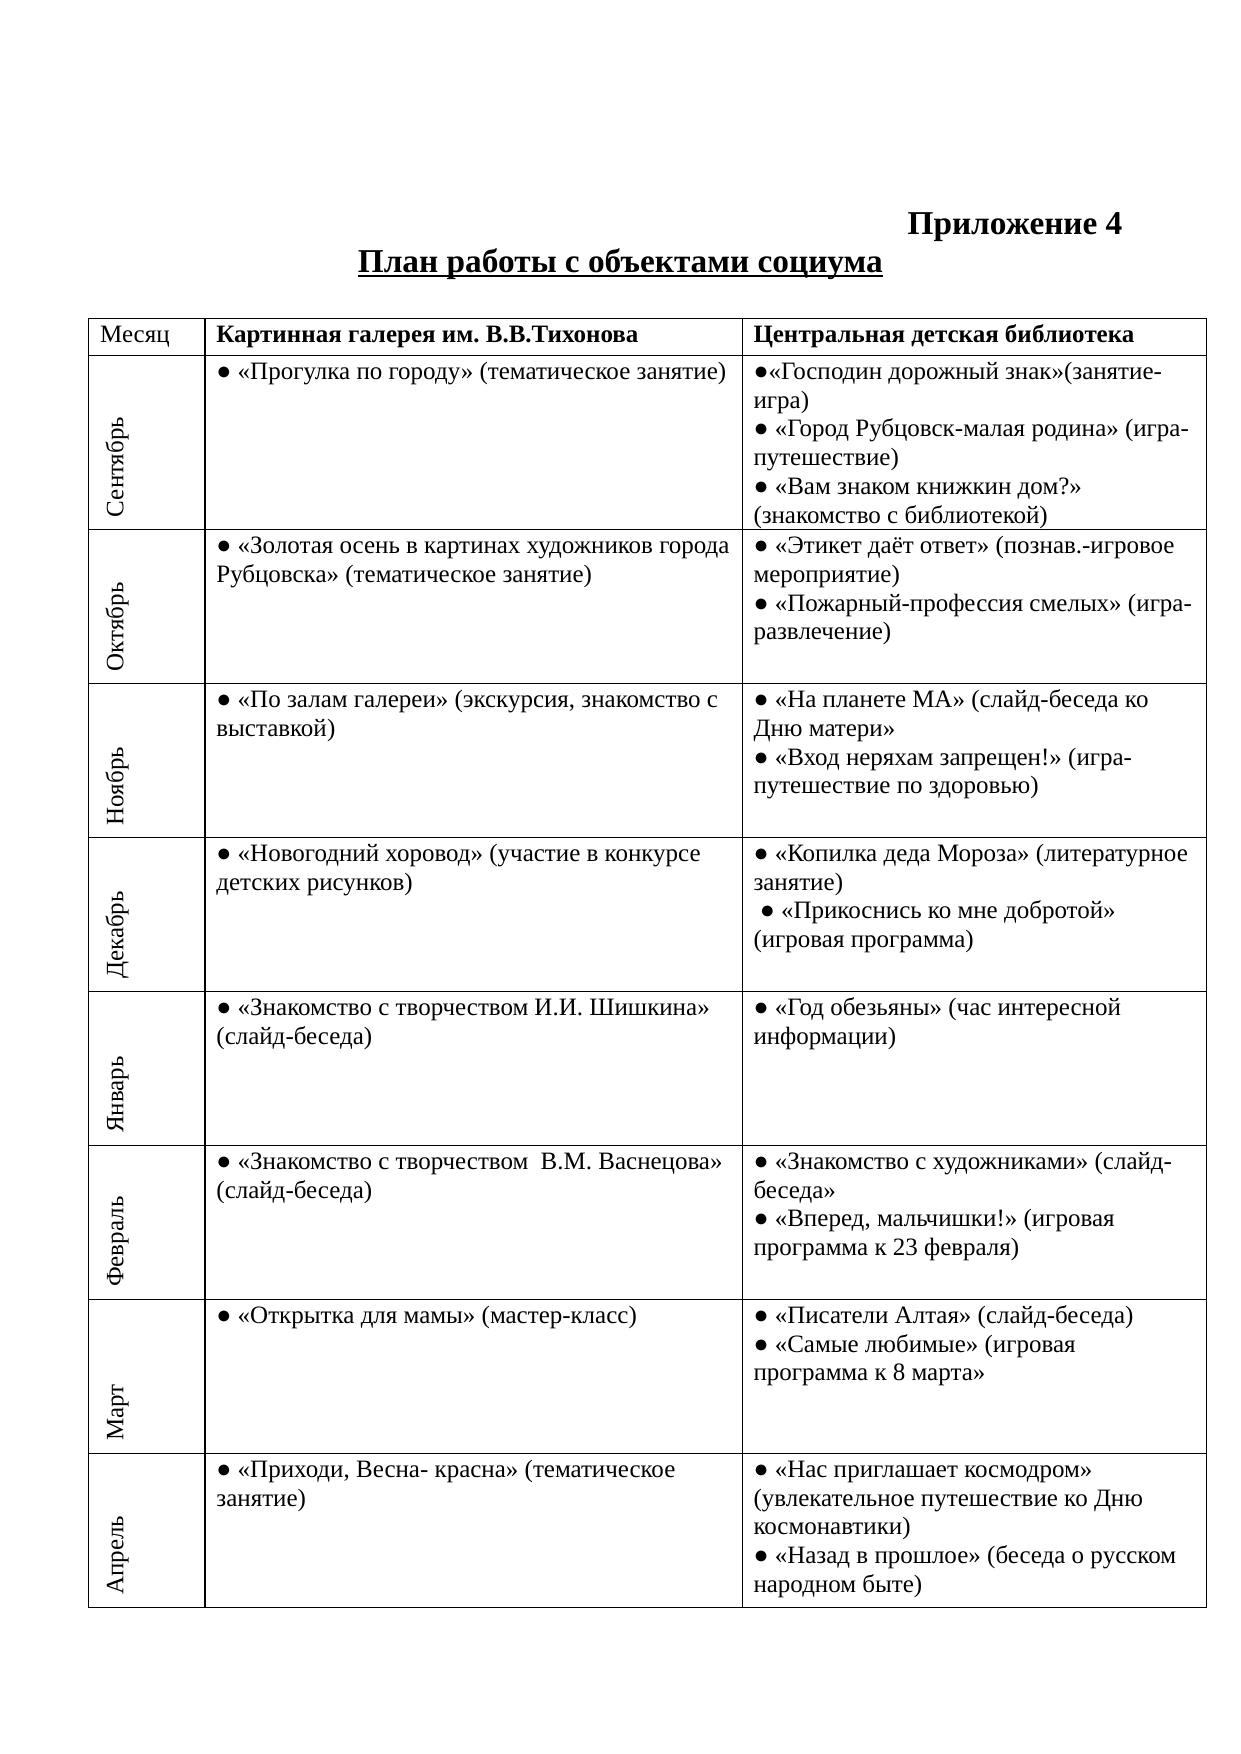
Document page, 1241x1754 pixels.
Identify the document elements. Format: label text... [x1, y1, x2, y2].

table_cell ● «Знакомство с творчеством В.М. Васнецова» (слайд-беседа) [206, 1146, 742, 1299]
table_cell Март [89, 1300, 204, 1453]
table_cell ● «Нас приглашает космодром» (увлекательное путешествие ко Дню космонавтики) ● «Назад в прошлое» (беседа о русском народном быте) [743, 1454, 1206, 1607]
table_cell ● «На планете МА» (слайд-беседа ко Дню матери» ● «Вход неряхам запрещен!» (игра-путешествие по здоровью) [743, 684, 1206, 837]
table_cell ● «Открытка для мамы» (мастер-класс) [206, 1300, 742, 1453]
table_cell Январь [89, 992, 204, 1145]
table_cell ● «Писатели Алтая» (слайд-беседа) ● «Самые любимые» (игровая программа к 8 марта» [743, 1300, 1206, 1453]
table_cell ●«Господин дорожный знак»(занятие-игра) ● «Город Рубцовск-малая родина» (игра-путешествие) ● «Вам знаком книжкин дом?» (знакомство с библиотекой) [743, 356, 1206, 529]
table_cell Октябрь [89, 530, 204, 683]
table_header Центральная детская библиотека [743, 319, 1206, 355]
table_cell ● «Знакомство с творчеством И.И. Шишкина» (слайд-беседа) [206, 992, 742, 1145]
table_cell ● «По залам галереи» (экскурсия, знакомство с выставкой) [206, 684, 742, 837]
text Приложение 4 [118, 203, 1122, 242]
table_cell ● «Новогодний хоровод» (участие в конкурсе детских рисунков) [206, 838, 742, 991]
table_cell ● «Год обезьяны» (час интересной информации) [743, 992, 1206, 1145]
text План работы с объектами социума [118, 242, 1122, 280]
table_cell Сентябрь [89, 356, 204, 529]
table_cell ● «Знакомство с художниками» (слайд-беседа» ● «Вперед, мальчишки!» (игровая программа к 23 февраля) [743, 1146, 1206, 1299]
table_cell ● «Прогулка по городу» (тематическое занятие) [206, 356, 742, 529]
table_cell Апрель [89, 1454, 204, 1607]
table_cell ● «Приходи, Весна- красна» (тематическое занятие) [206, 1454, 742, 1607]
table_header Картинная галерея им. В.В.Тихонова [206, 319, 742, 355]
table_cell ● «Этикет даёт ответ» (познав.-игровое мероприятие) ● «Пожарный-профессия смелых» (игра-развлечение) [743, 530, 1206, 683]
table_cell ● «Золотая осень в картинах художников города Рубцовска» (тематическое занятие) [206, 530, 742, 683]
table_cell ● «Копилка деда Мороза» (литературное занятие) ● «Прикоснись ко мне добротой» (игровая программа) [743, 838, 1206, 991]
table_cell Февраль [89, 1146, 204, 1299]
table_cell Декабрь [89, 838, 204, 991]
table_cell Ноябрь [89, 684, 204, 837]
table_header Месяц [89, 319, 204, 355]
